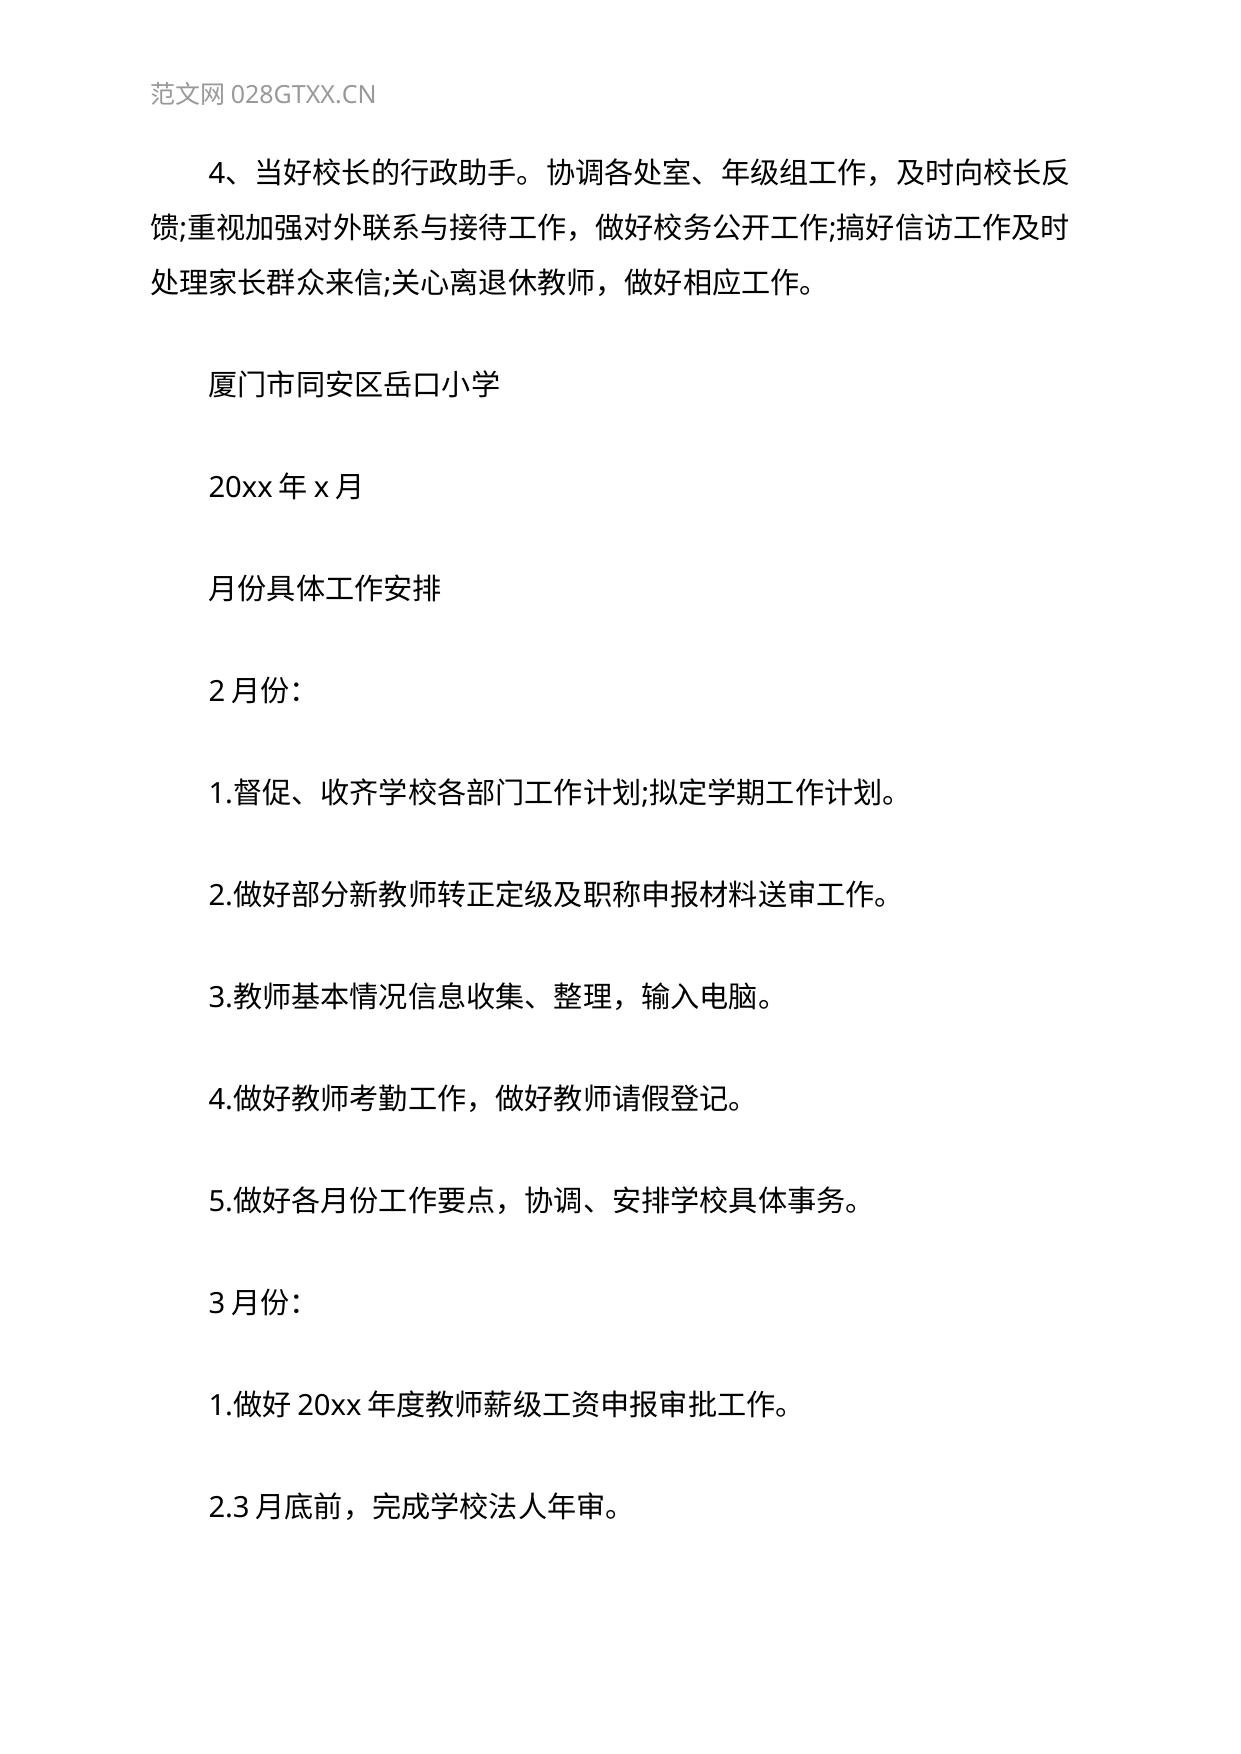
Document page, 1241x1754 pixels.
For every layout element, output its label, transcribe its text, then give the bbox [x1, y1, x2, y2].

text 2.3月底前，完成学校法人年审。 [150, 1483, 1090, 1526]
text 厦门市同安区岳口小学 [150, 362, 1090, 404]
text 1.做好20xx年度教师薪级工资申报审批工作。 [150, 1381, 1090, 1424]
text 4.做好教师考勤工作，做好教师请假登记。 [150, 1075, 1090, 1118]
text 20xx年x月 [150, 464, 1090, 506]
text 3.教师基本情况信息收集、整理，输入电脑。 [150, 973, 1090, 1016]
text 3月份： [150, 1279, 1090, 1322]
text 月份具体工作安排 [150, 566, 1090, 608]
text 1.督促、收齐学校各部门工作计划;拟定学期工作计划。 [150, 769, 1090, 812]
text 2.做好部分新教师转正定级及职称申报材料送审工作。 [150, 871, 1090, 914]
text 4、当好校长的行政助手。协调各处室、年级组工作，及时向校长反馈;重视加强对外联系与接待工作，做好校务公开工作;搞好信访工作及时处理家长群众来信;关心离退休教师，做好相应工作。 [150, 150, 1090, 302]
text 5.做好各月份工作要点，协调、安排学校具体事务。 [150, 1177, 1090, 1220]
text 2月份： [150, 667, 1090, 710]
